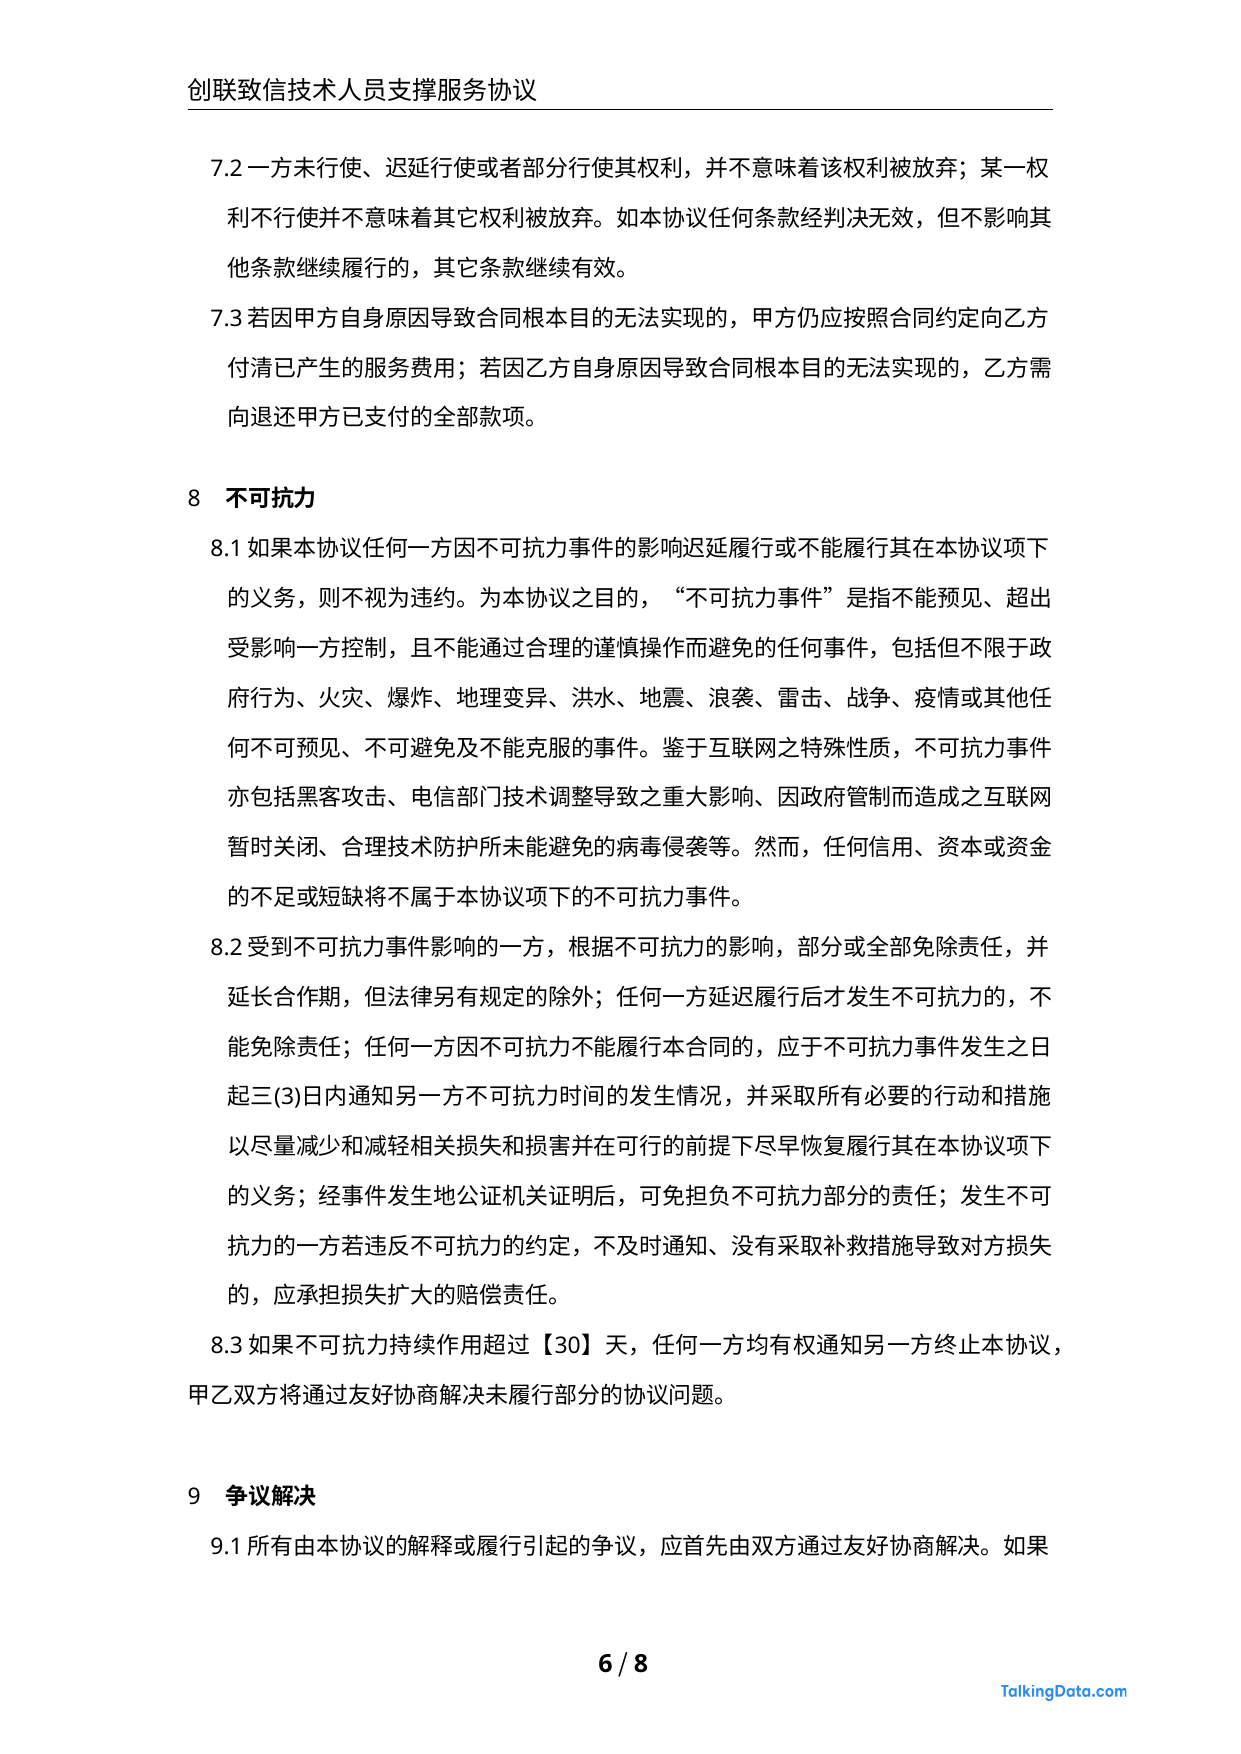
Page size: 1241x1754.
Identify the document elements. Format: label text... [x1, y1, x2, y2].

subtitle 争议解决 [187, 1478, 1053, 1511]
text 7.2一方未行使、迟延行使或者部分行使其权利，并不意味着该权利被放弃；某一权利不行使并不意味着其它权利被放弃。如本协议任何条款经判决无效，但不影响其他条款继续履行的，其它条款继续有效。 [210, 150, 1053, 283]
text 8.1如果本协议任何一方因不可抗力事件的影响迟延履行或不能履行其在本协议项下的义务，则不视为违约。为本协议之目的，“不可抗力事件”是指不能预见、超出受影响一方控制，且不能通过合理的谨慎操作而避免的任何事件，包括但不限于政府行为、火灾、爆炸、地理变异、洪水、地震、浪袭、雷击、战争、疫情或其他任何不可预见、不可避免及不能克服的事件。鉴于互联网之特殊性质，不可抗力事件亦包括黑客攻击、电信部门技术调整导致之重大影响、因政府管制而造成之互联网暂时关闭、合理技术防护所未能避免的病毒侵袭等。然而，任何信用、资本或资金的不足或短缺将不属于本协议项下的不可抗力事件。 [210, 530, 1053, 912]
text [210, 1528, 1053, 1561]
text 7.3若因甲方自身原因导致合同根本目的无法实现的，甲方仍应按照合同约定向乙方付清已产生的服务费用；若因乙方自身原因导致合同根本目的无法实现的，乙方需向退还甲方已支付的全部款项。 [210, 299, 1053, 432]
picture [1001, 1685, 1127, 1701]
text 8.3如果不可抗力持续作用超过【30】天，任何一方均有权通知另一方终止本协议，甲乙双方将通过友好协商解决未履行部分的协议问题。 [187, 1327, 1053, 1410]
text 8.2受到不可抗力事件影响的一方，根据不可抗力的影响，部分或全部免除责任，并延长合作期，但法律另有规定的除外；任何一方延迟履行后才发生不可抗力的，不能免除责任；任何一方因不可抗力不能履行本合同的，应于不可抗力事件发生之日起三(3)日内通知另一方不可抗力时间的发生情况，并采取所有必要的行动和措施以尽量减少和减轻相关损失和损害并在可行的前提下尽早恢复履行其在本协议项下的义务；经事件发生地公证机关证明后，可免担负不可抗力部分的责任；发生不可抗力的一方若违反不可抗力的约定，不及时通知、没有采取补救措施导致对方损失的，应承担损失扩大的赔偿责任。 [210, 929, 1053, 1311]
subtitle 不可抗力 [187, 480, 1053, 513]
